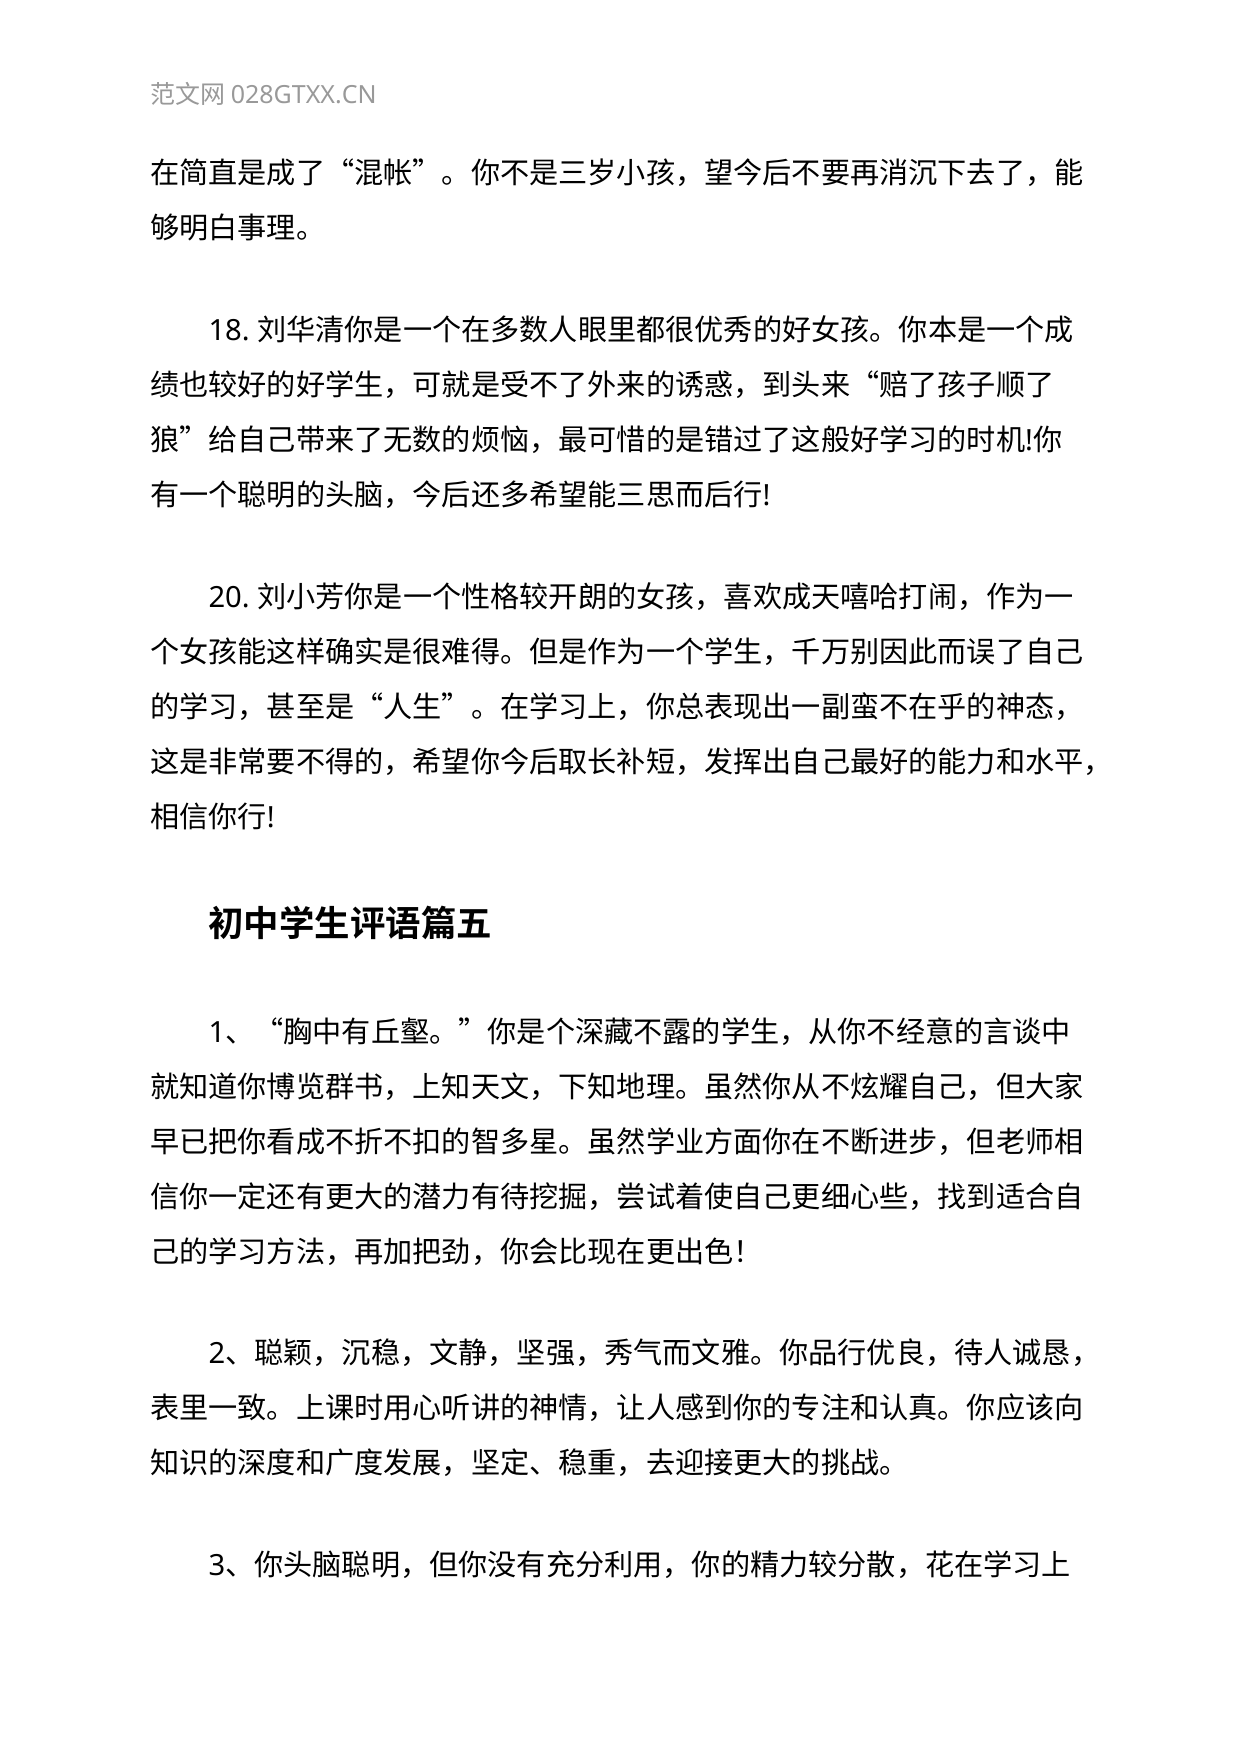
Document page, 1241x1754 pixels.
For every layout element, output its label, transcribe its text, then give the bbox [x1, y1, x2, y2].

text 20. 刘小芳你是一个性格较开朗的女孩，喜欢成天嘻哈打闹，作为一个女孩能这样确实是很难得。但是作为一个学生，千万别因此而误了自己的学习，甚至是“人生”。在学习上，你总表现出一副蛮不在乎的神态，这是非常要不得的，希望你今后取长补短，发挥出自己最好的能力和水平，相信你行! [150, 573, 1090, 836]
text 2、聪颖，沉稳，文静，坚强，秀气而文雅。你品行优良，待人诚恳，表里一致。上课时用心听讲的神情，让人感到你的专注和认真。你应该向知识的深度和广度发展，坚定、稳重，去迎接更大的挑战。 [150, 1330, 1090, 1482]
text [150, 1542, 1090, 1584]
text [150, 150, 1090, 247]
text 18. 刘华清你是一个在多数人眼里都很优秀的好女孩。你本是一个成绩也较好的好学生，可就是受不了外来的诱惑，到头来“赔了孩子顺了狼”给自己带来了无数的烦恼，最可惜的是错过了这般好学习的时机!你有一个聪明的头脑，今后还多希望能三思而后行! [150, 307, 1090, 514]
text 初中学生评语篇五 [150, 895, 1090, 946]
text 1、“胸中有丘壑。”你是个深藏不露的学生，从你不经意的言谈中就知道你博览群书，上知天文，下知地理。虽然你从不炫耀自己，但大家早已把你看成不折不扣的智多星。虽然学业方面你在不断进步，但老师相信你一定还有更大的潜力有待挖掘，尝试着使自己更细心些，找到适合自己的学习方法，再加把劲，你会比现在更出色！ [150, 1009, 1090, 1271]
